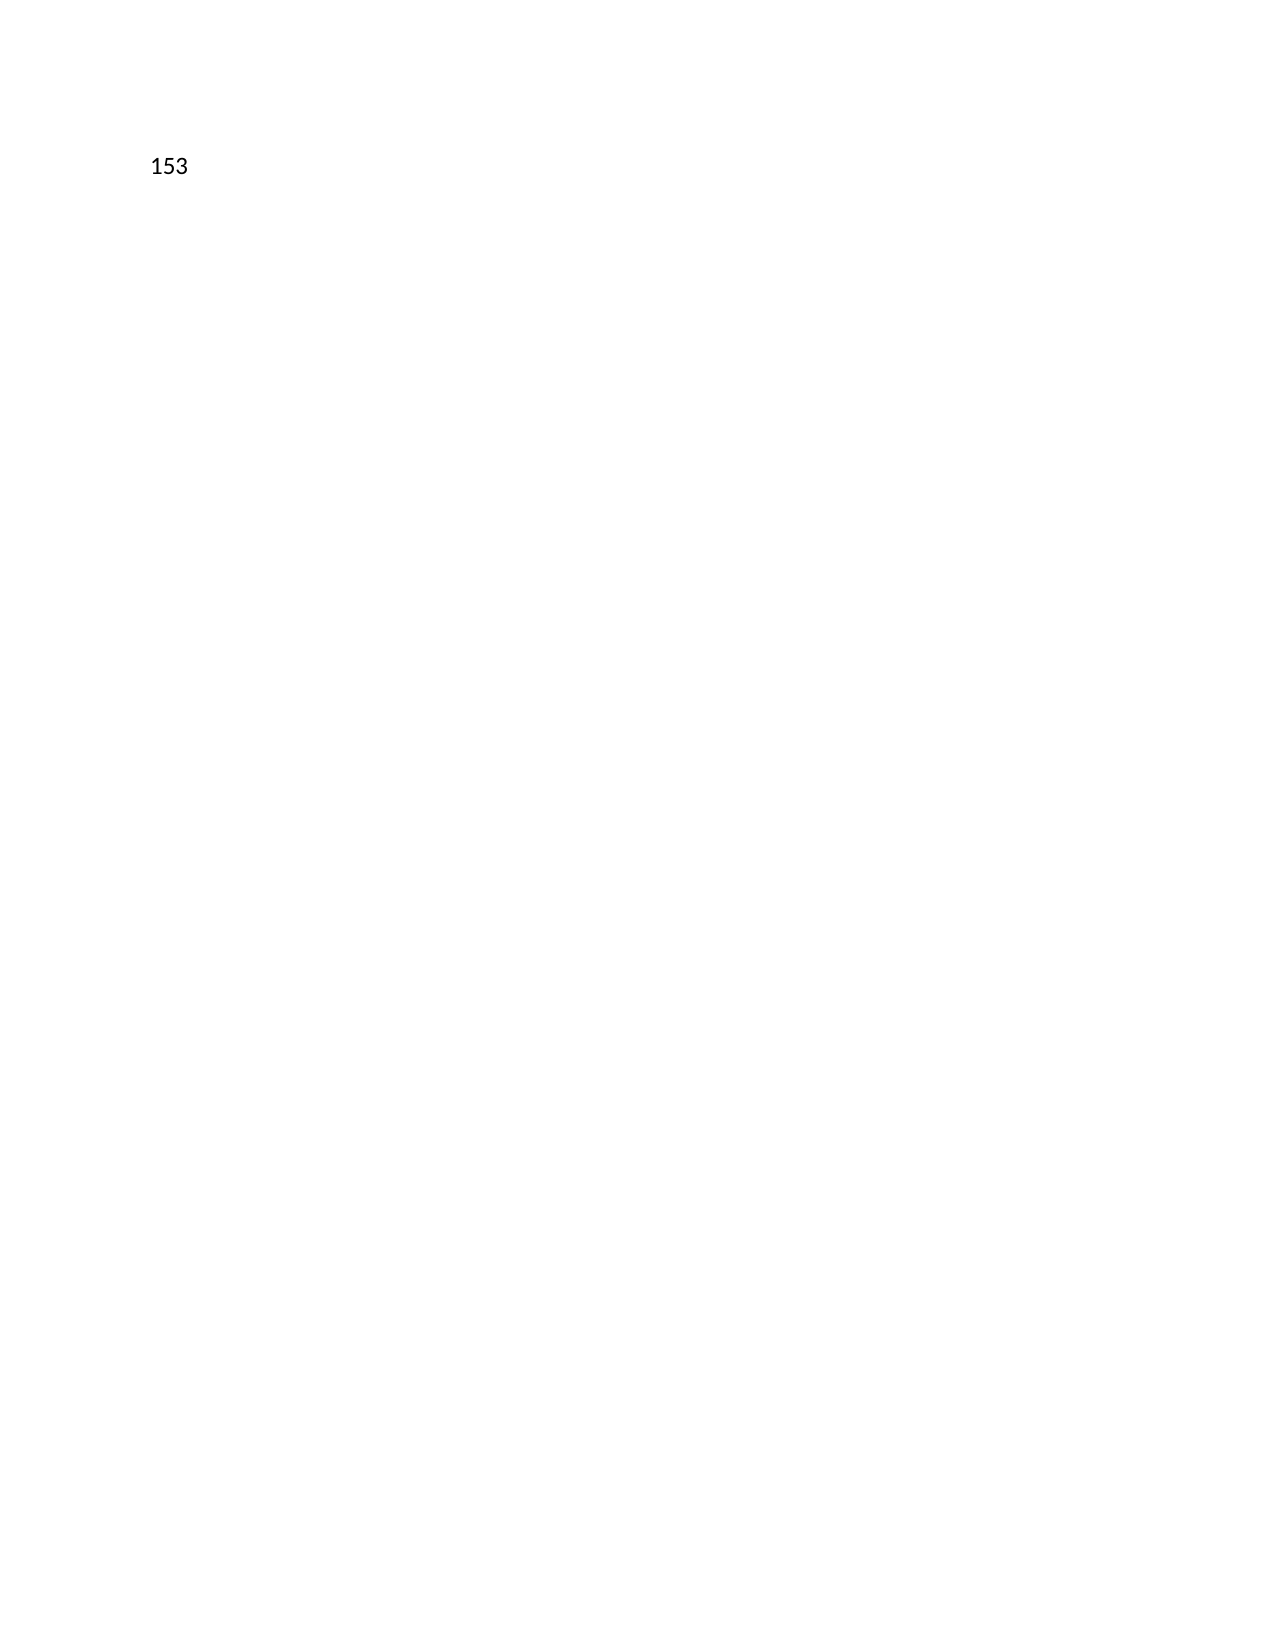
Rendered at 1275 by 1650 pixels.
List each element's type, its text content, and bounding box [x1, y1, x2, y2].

text 153 [150, 150, 1125, 181]
